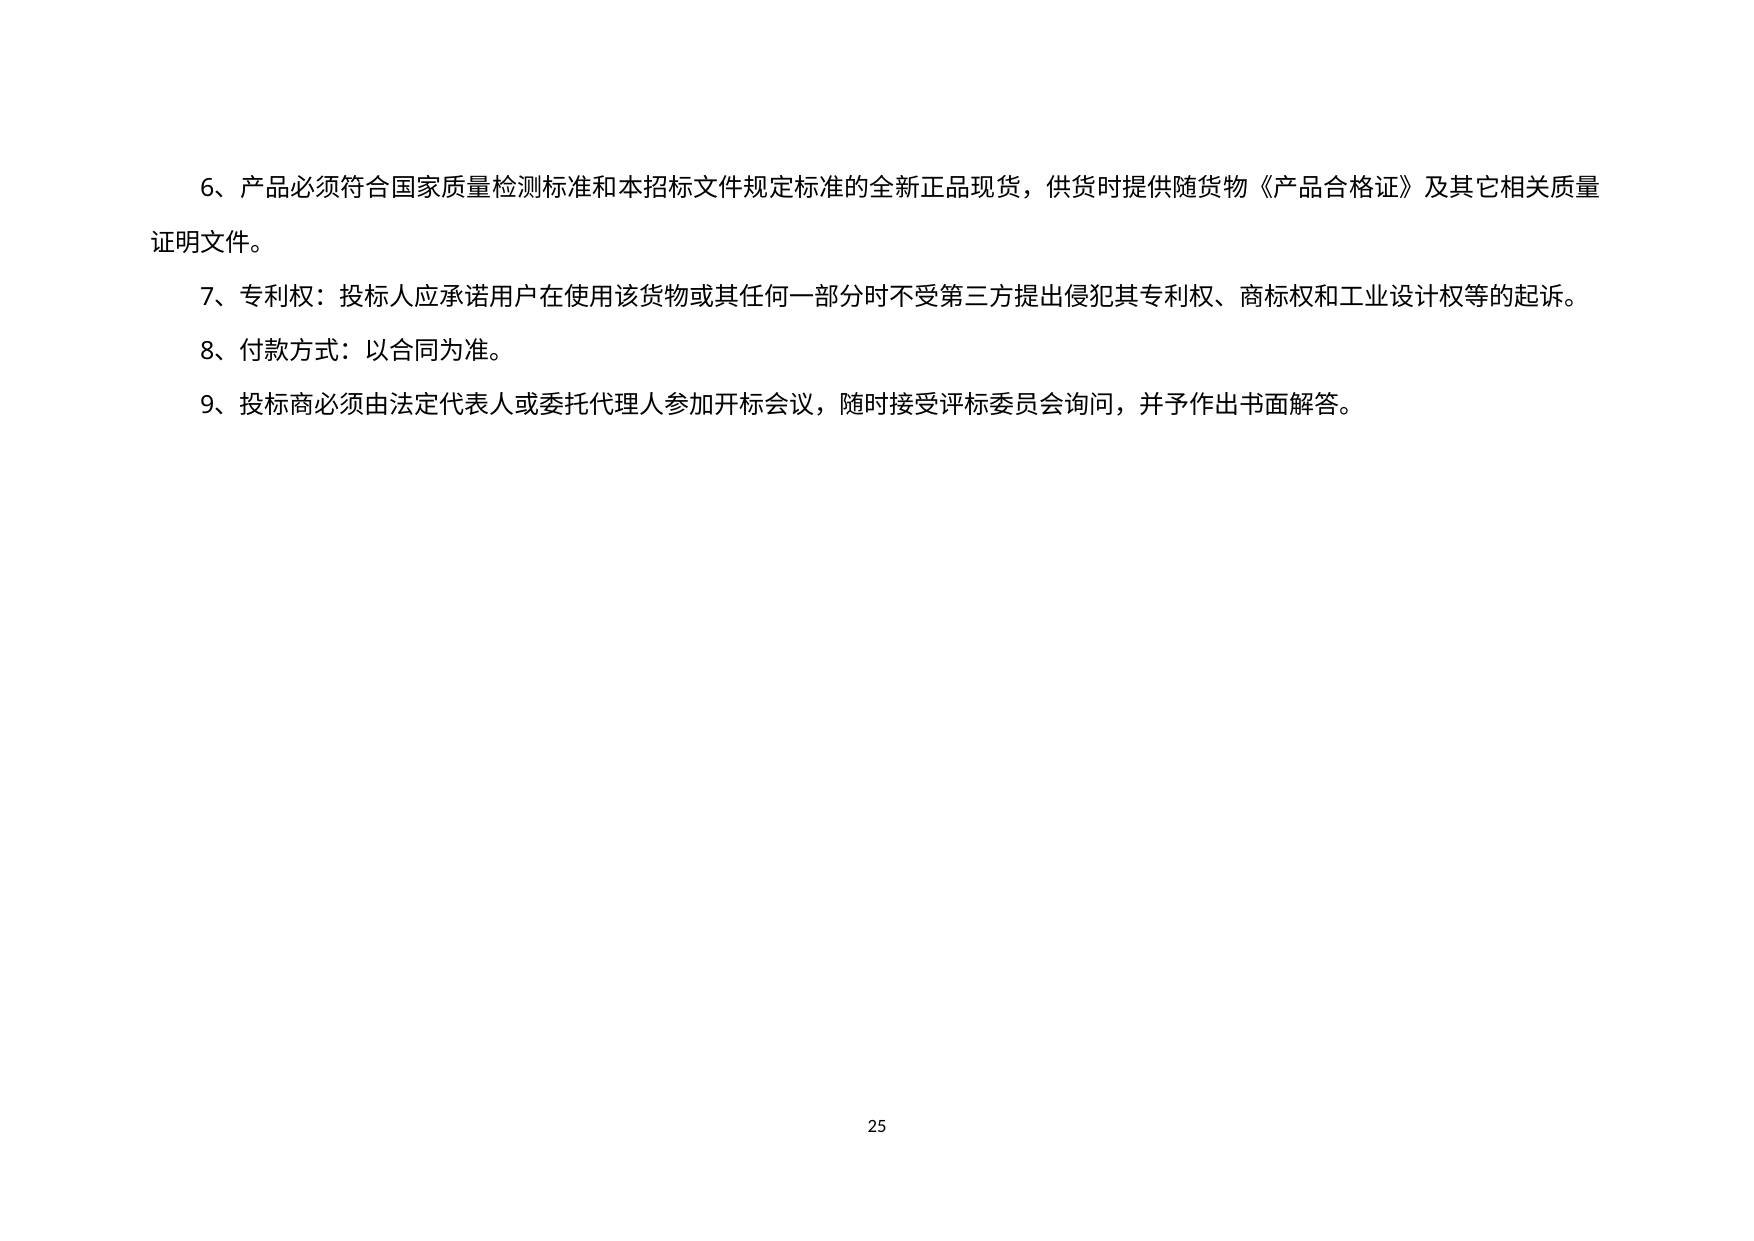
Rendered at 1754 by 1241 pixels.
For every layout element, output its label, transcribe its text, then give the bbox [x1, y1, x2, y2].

text 7、专利权：投标人应承诺用户在使用该货物或其任何一部分时不受第三方提出侵犯其专利权、商标权和工业设计权等的起诉。 [150, 262, 1604, 316]
text 8、付款方式：以合同为准。 [150, 316, 1604, 370]
text 9、投标商必须由法定代表人或委托代理人参加开标会议，随时接受评标委员会询问，并予作出书面解答。 [150, 370, 1604, 424]
text 6、产品必须符合国家质量检测标准和本招标文件规定标准的全新正品现货，供货时提供随货物《产品合格证》及其它相关质量证明文件。 [150, 153, 1604, 262]
